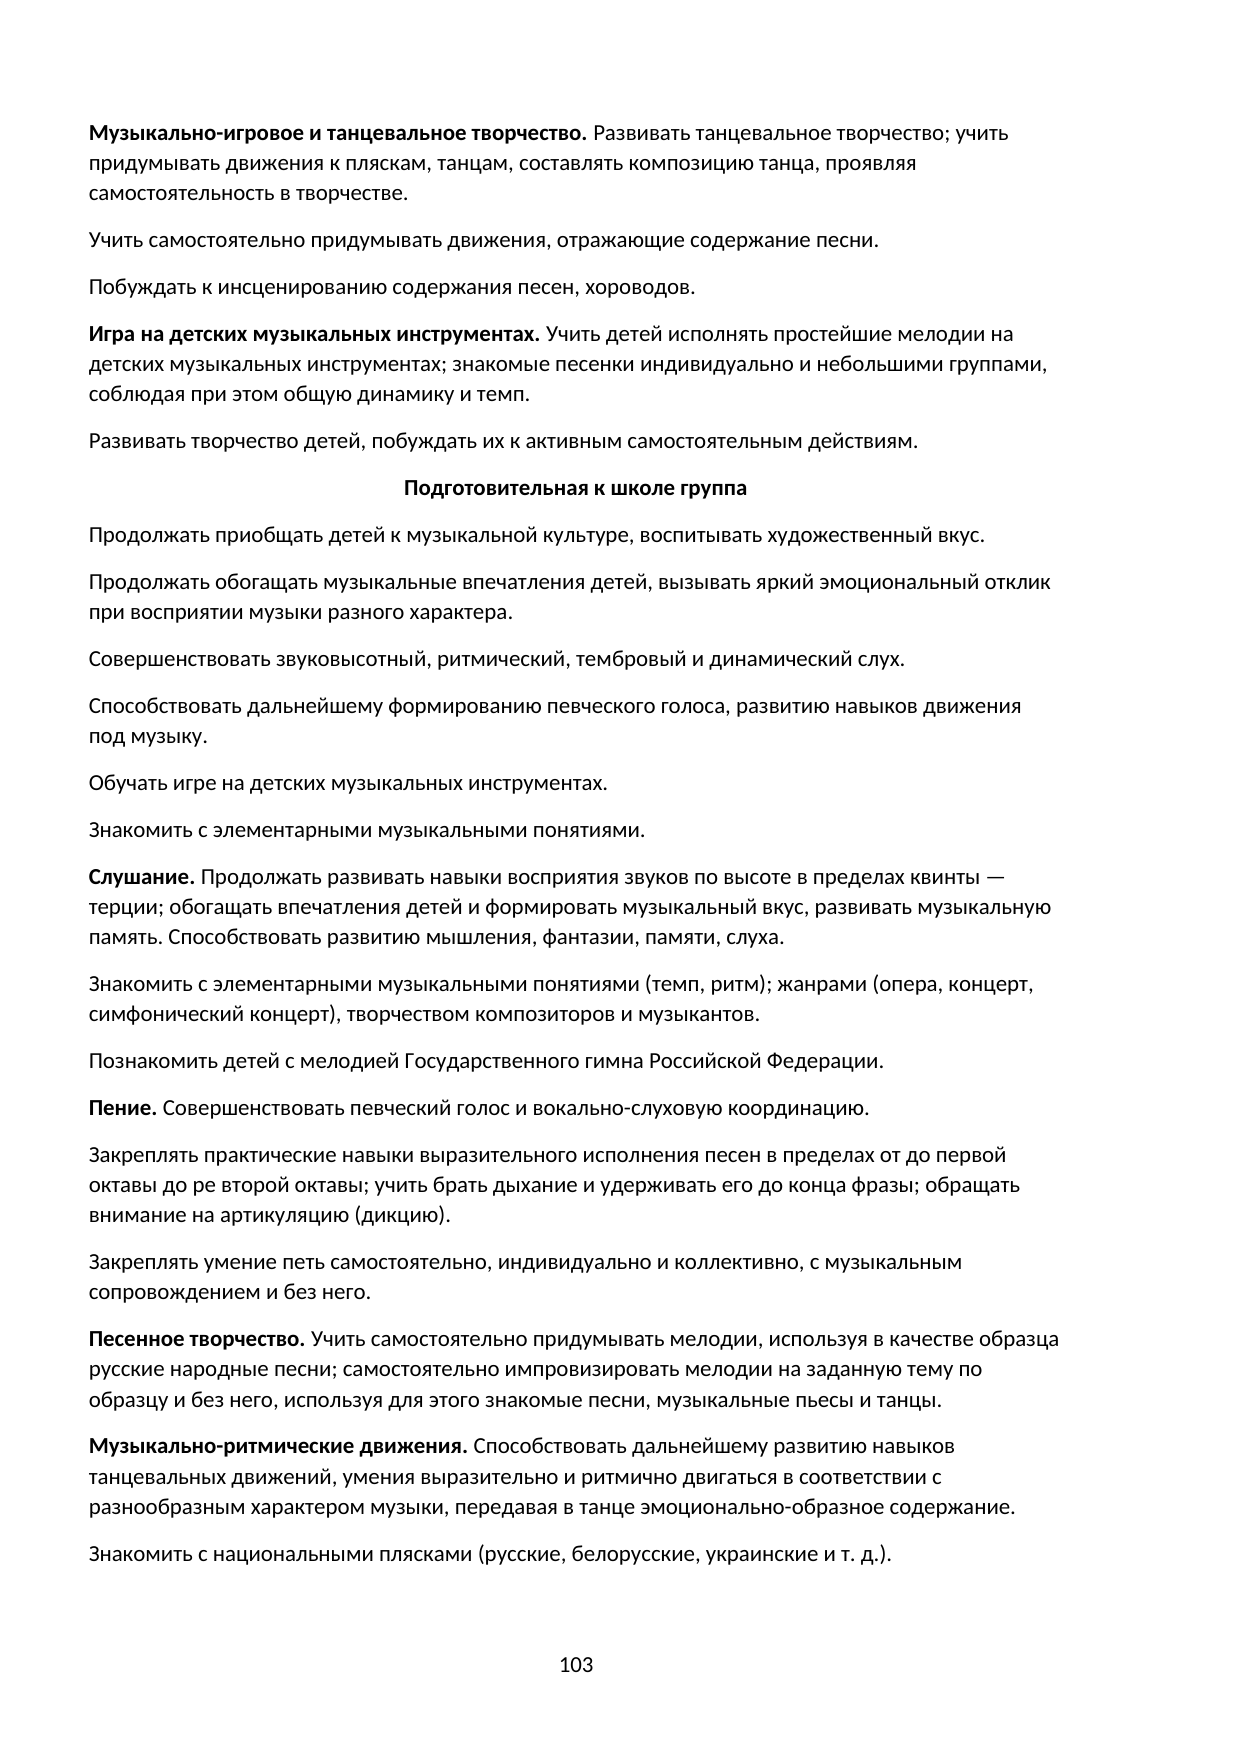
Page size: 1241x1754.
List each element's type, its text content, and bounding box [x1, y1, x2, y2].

text Знакомить с элементарными музыкальными понятиями. [88, 815, 1063, 843]
text Совершенствовать звуковысотный, ритмический, тембровый и динамический слух. [88, 644, 1063, 672]
text Знакомить с национальными плясками (русские, белорусские, украинские и т. д.). [88, 1539, 1063, 1567]
text Пение. Совершенствовать певческий голос и вокально-слуховую координацию. [88, 1093, 1063, 1121]
text Развивать творчество детей, побуждать их к активным самостоятельным действиям. [88, 426, 1063, 454]
text Обучать игре на детских музыкальных инструментах. [88, 768, 1063, 796]
text Познакомить детей с мелодией Государственного гимна Российской Федерации. [88, 1046, 1063, 1074]
text Подготовительная к школе группа [88, 473, 1063, 501]
text Закреплять практические навыки выразительного исполнения песен в пределах от до первой октавы до ре второй октавы; учить брать дыхание и удерживать его до конца фразы; обращать внимание на артикуляцию (дикцию). [88, 1140, 1063, 1228]
text Продолжать обогащать музыкальные впечатления детей, вызывать яркий эмоциональный отклик при восприятии музыки разного характера. [88, 567, 1063, 625]
text Слушание. Продолжать развивать навыки восприятия звуков по высоте в пределах квинты — терции; обогащать впечатления детей и формировать музыкальный вкус, развивать музыкальную память. Способствовать развитию мышления, фантазии, памяти, слуха. [88, 862, 1063, 950]
text Учить самостоятельно придумывать движения, отражающие содержание песни. [88, 225, 1063, 253]
text Способствовать дальнейшему формированию певческого голоса, развитию навыков движения под музыку. [88, 691, 1063, 749]
text Побуждать к инсценированию содержания песен, хороводов. [88, 272, 1063, 300]
text Закреплять умение петь самостоятельно, индивидуально и коллективно, с музыкальным сопровождением и без него. [88, 1247, 1063, 1306]
text Музыкально-ритмические движения. Способствовать дальнейшему развитию навыков танцевальных движений, умения выразительно и ритмично двигаться в соответствии с разнообразным характером музыки, передавая в танце эмоционально-образное содержание. [88, 1432, 1063, 1520]
text Музыкально-игровое и танцевальное творчество. Развивать танцевальное творчество; учить придумывать движения к пляскам, танцам, составлять композицию танца, проявляя самостоятельность в творчестве. [88, 118, 1063, 207]
text Песенное творчество. Учить самостоятельно придумывать мелодии, используя в качестве образца русские народные песни; самостоятельно импровизировать мелодии на заданную тему по образцу и без него, используя для этого знакомые песни, музыкальные пьесы и танцы. [88, 1324, 1063, 1413]
text Игра на детских музыкальных инструментах. Учить детей исполнять простейшие мелодии на детских музыкальных инструментах; знакомые песенки индивидуально и небольшими группами, соблюдая при этом общую динамику и темп. [88, 319, 1063, 408]
text Продолжать приобщать детей к музыкальной культуре, воспитывать художественный вкус. [88, 520, 1063, 548]
text Знакомить с элементарными музыкальными понятиями (темп, ритм); жанрами (опера, концерт, симфонический концерт), творчеством композиторов и музыкантов. [88, 969, 1063, 1027]
